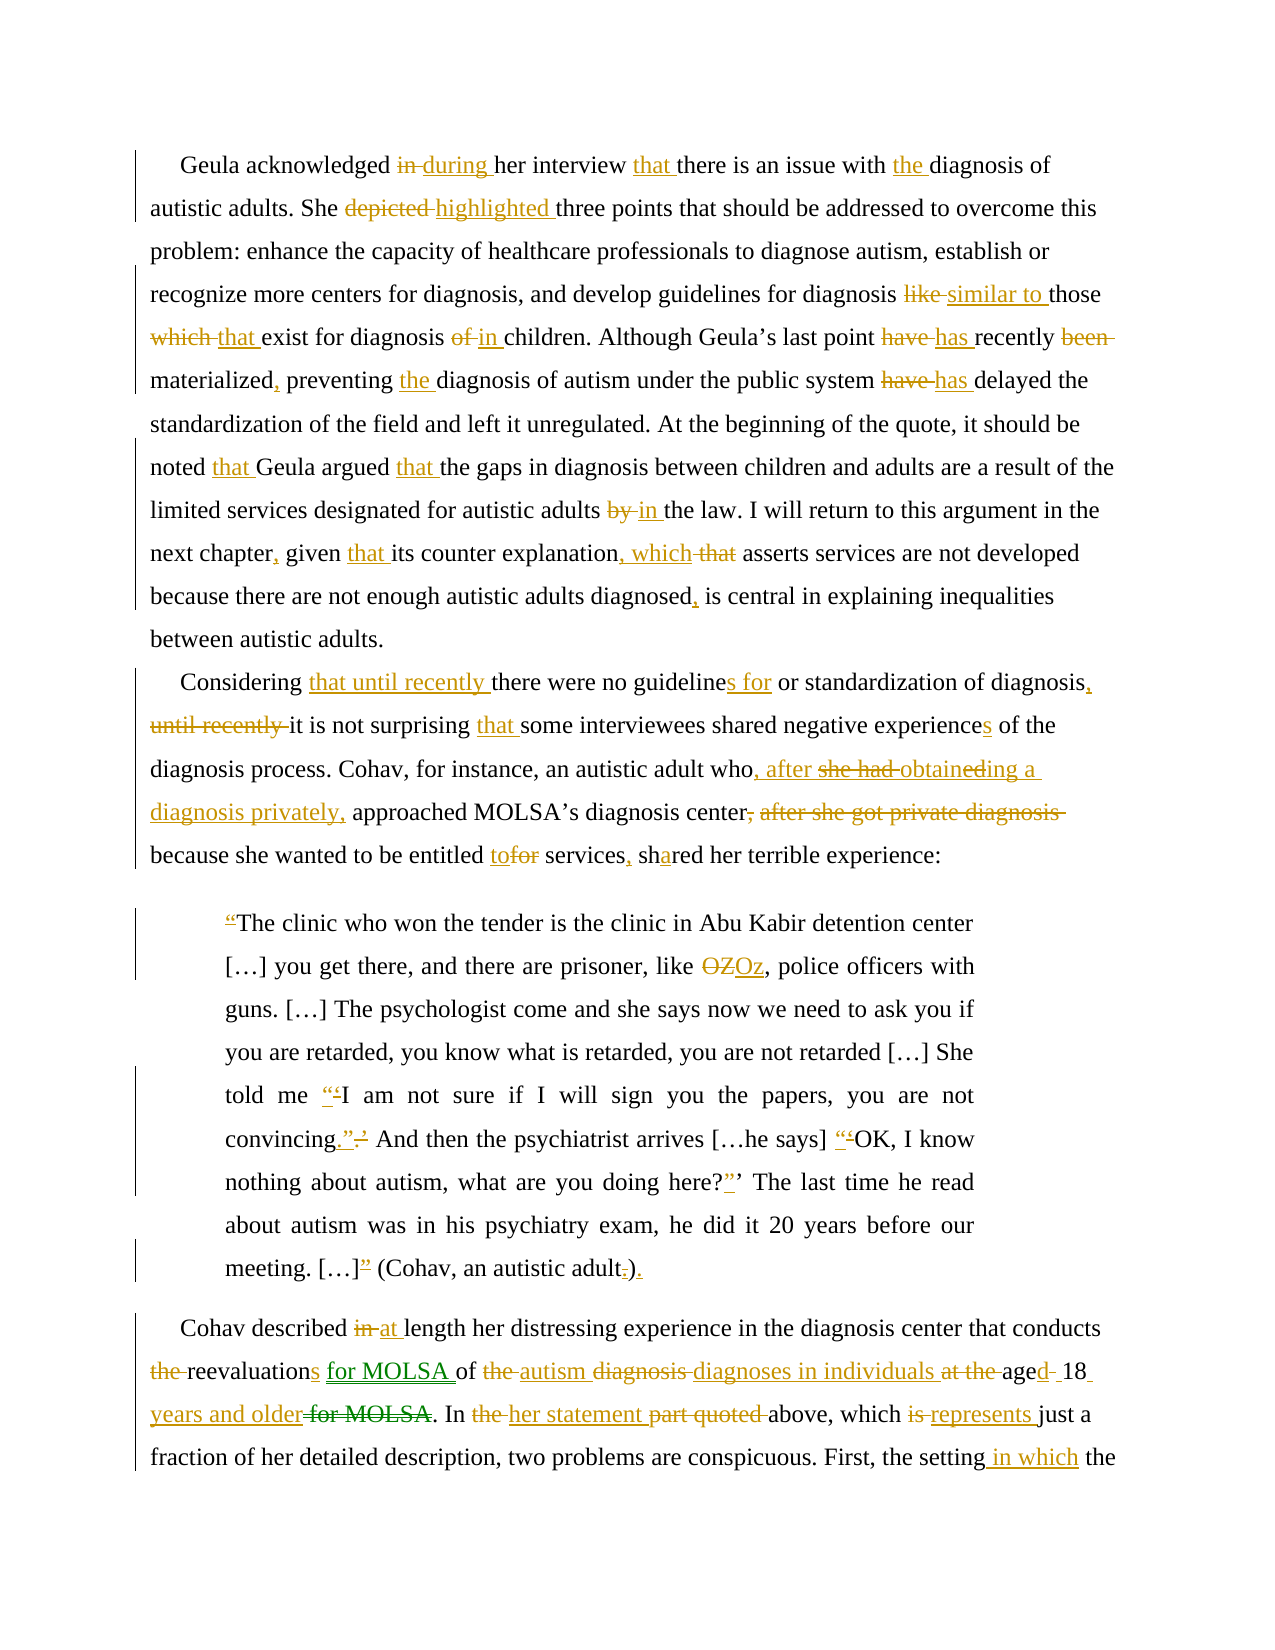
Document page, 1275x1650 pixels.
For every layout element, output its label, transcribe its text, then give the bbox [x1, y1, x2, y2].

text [150, 1313, 1125, 1471]
text Considering there were no guideline or standardization of diagnosis it is not surprising some interviewees shared negative experience of the diagnosis process. Cohav, for instance, an autistic adult who approached MOLSA’s diagnosis center because she wanted to be entitled services shred her terrible experience: [150, 667, 1125, 869]
text Geula acknowledged her interview there is an issue with diagnosis of autistic adults. She three points that should be addressed to overcome this problem: enhance the capacity of healthcare professionals to diagnose autism, establish or recognize more centers for diagnosis, and develop guidelines for diagnosis those exist for diagnosis children. Although Geula’s last point recently materialized preventing diagnosis of autism under the public system delayed the standardization of the field and left it unregulated. At the beginning of the quote, it should be noted Geula argued the gaps in diagnosis between children and adults are a result of the limited services designated for autistic adults the law. I will return to this argument in the next chapter given its counter explanation asserts services are not developed because there are not enough autistic adults diagnosed is central in explaining inequalities between autistic adults. [150, 150, 1125, 653]
list The clinic who won the tender is the clinic in Abu Kabir detention center […] you get there, and there are prisoner, like , police officers with guns. […] The psychologist come and she says now we need to ask you if you are retarded, you know what is retarded, you are not retarded […] She told me I am not sure if I will sign you the papers, you are not convincing And then the psychiatrist arrives […he says] OK, I know nothing about autism, what are you doing here?’ The last time he read about autism was in his psychiatry exam, he did it 20 years before our meeting. […] (Cohav, an autistic adult) [225, 908, 975, 1282]
